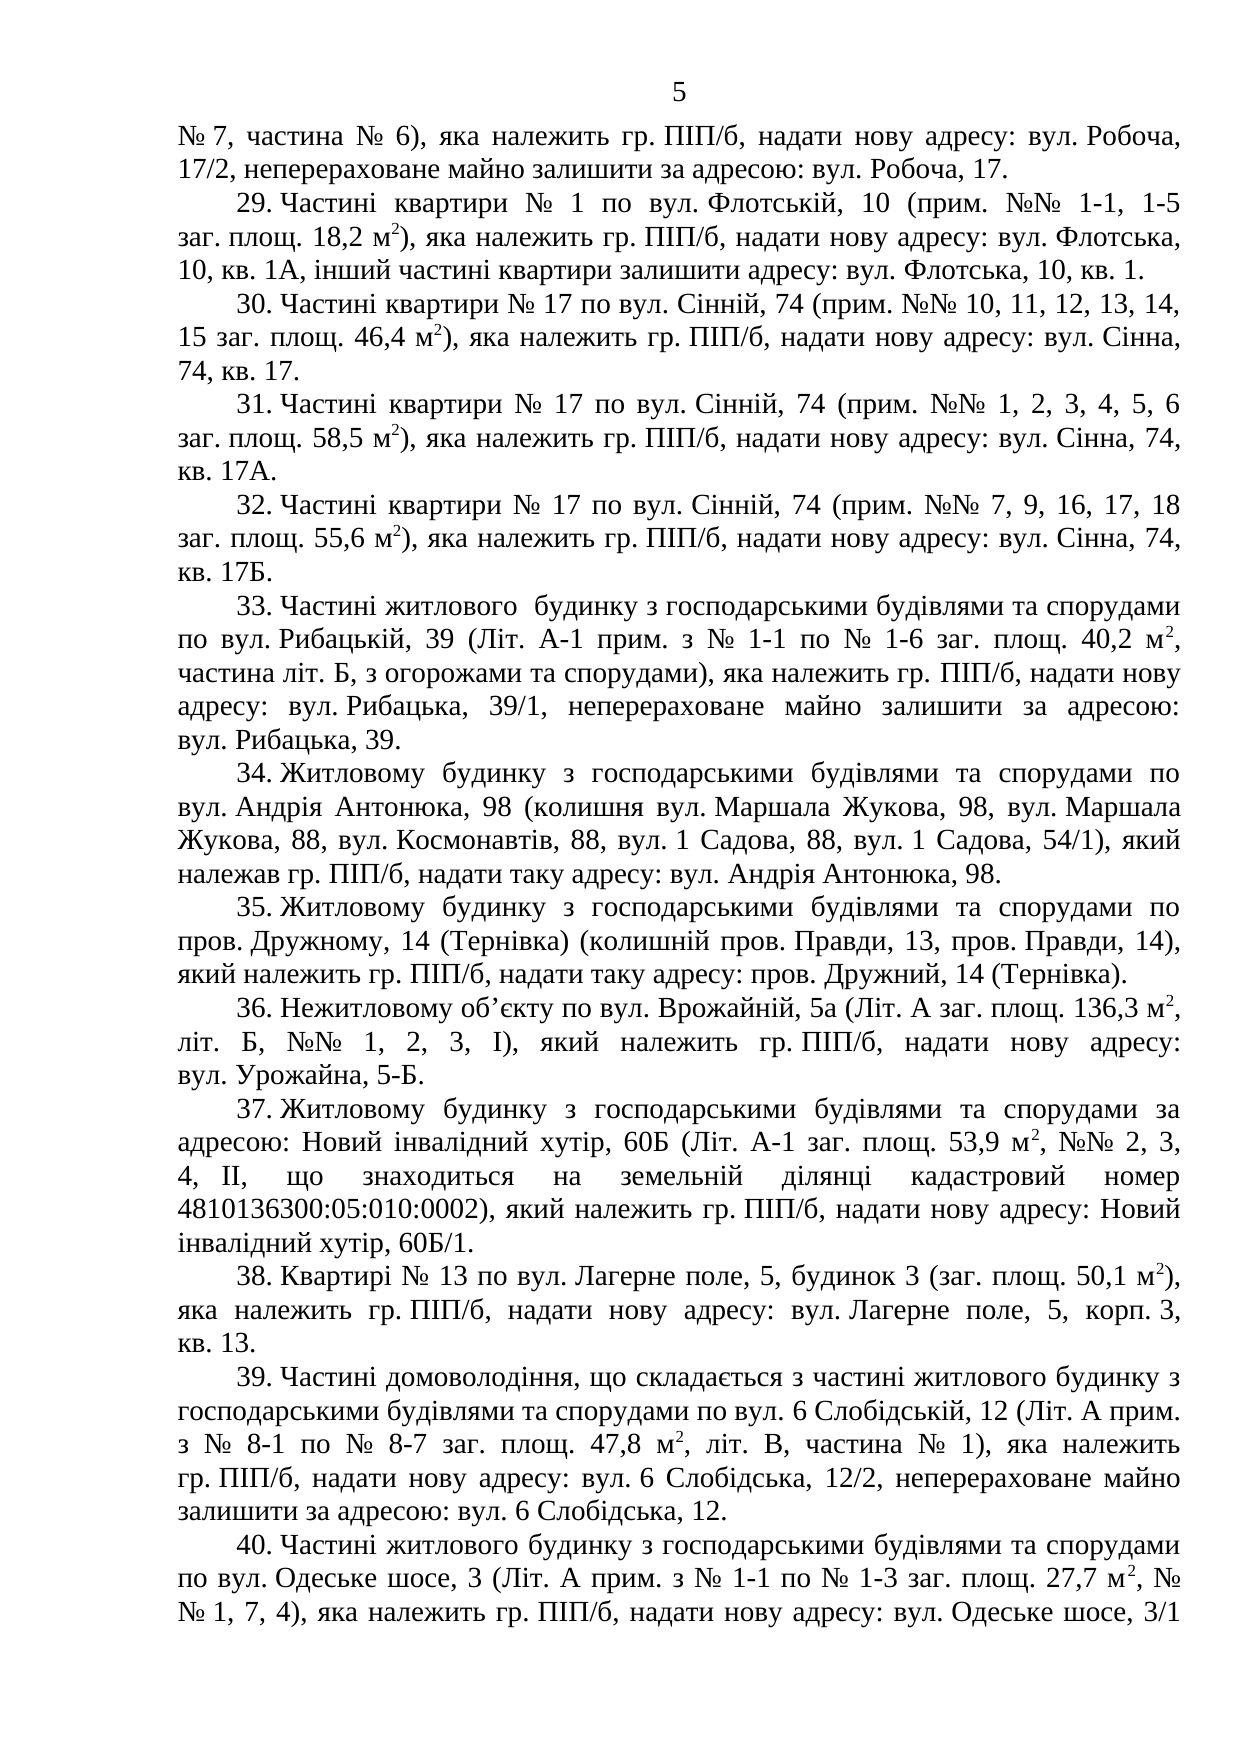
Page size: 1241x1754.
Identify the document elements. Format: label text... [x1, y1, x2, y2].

text 34. Житловому будинку з господарськими будівлями та спорудами по вул. Андрія Антонюка, 98 (колишня вул. Маршала Жукова, 98, вул. Маршала Жукова, 88, вул. Космонавтів, 88, вул. 1 Садова, 88, вул. 1 Садова, 54/1), який належав гр. ПІП/б, надати таку адресу: вул. Андрія Антонюка, 98. [177, 755, 1181, 889]
text 38. Квартирі № 13 по вул. Лагерне поле, 5, будинок 3 (заг. площ. 50,1 м2), яка належить гр. ПІП/б, надати нову адресу: вул. Лагерне поле, 5, корп. 3, кв. 13. [177, 1258, 1181, 1359]
text 29. Частині квартири № 1 по вул. Флотській, 10 (прим. №№ 1-1, 1-5 заг. площ. 18,2 м2), яка належить гр. ПІП/б, надати нову адресу: вул. Флотська, 10, кв. 1А, інший частині квартири залишити адресу: вул. Флотська, 10, кв. 1. [177, 185, 1181, 286]
text 32. Частині квартири № 17 по вул. Сінній, 74 (прим. №№ 7, 9, 16, 17, 18 заг. площ. 55,6 м2), яка належить гр. ПІП/б, надати нову адресу: вул. Сінна, 74, кв. 17Б. [177, 487, 1181, 588]
text 33. Частині житлового будинку з господарськими будівлями та спорудами по вул. Рибацькій, 39 (Літ. А-1 прим. з № 1-1 по № 1-6 заг. площ. 40,2 м2, частина літ. Б, з огорожами та спорудами), яка належить гр. ПІП/б, надати нову адресу: вул. Рибацька, 39/1, неперераховане майно залишити за адресою: вул. Рибацька, 39. [177, 588, 1181, 755]
text 37. Житловому будинку з господарськими будівлями та спорудами за адресою: Новий інвалідний хутір, 60Б (Літ. А-1 заг. площ. 53,9 м2, №№ 2, 3, 4, ІІ, що знаходиться на земельній ділянці кадастровий номер 4810136300:05:010:0002), який належить гр. ПІП/б, надати нову адресу: Новий інвалідний хутір, 60Б/1. [177, 1091, 1181, 1258]
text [177, 1527, 1181, 1627]
text 39. Частині домоволодіння, що складається з частині житлового будинку з господарськими будівлями та спорудами по вул. 6 Слобідській, 12 (Літ. А прим. з № 8-1 по № 8-7 заг. площ. 47,8 м2, літ. В, частина № 1), яка належить гр. ПІП/б, надати нову адресу: вул. 6 Слобідська, 12/2, неперераховане майно залишити за адресою: вул. 6 Слобідська, 12. [177, 1359, 1181, 1527]
text 30. Частині квартири № 17 по вул. Сінній, 74 (прим. №№ 10, 11, 12, 13, 14, 15 заг. площ. 46,4 м2), яка належить гр. ПІП/б, надати нову адресу: вул. Сінна, 74, кв. 17. [177, 286, 1181, 386]
text 36. Нежитловому об’єкту по вул. Врожайній, 5а (Літ. А заг. площ. 136,3 м2, літ. Б, №№ 1, 2, 3, І), який належить гр. ПІП/б, надати нову адресу: вул. Урожайна, 5-Б. [177, 990, 1181, 1091]
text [177, 118, 1181, 185]
text 31. Частині квартири № 17 по вул. Сінній, 74 (прим. №№ 1, 2, 3, 4, 5, 6 заг. площ. 58,5 м2), яка належить гр. ПІП/б, надати нову адресу: вул. Сінна, 74, кв. 17А. [177, 386, 1181, 487]
text 35. Житловому будинку з господарськими будівлями та спорудами по пров. Дружному, 14 (Тернівка) (колишній пров. Правди, 13, пров. Правди, 14), який належить гр. ПІП/б, надати таку адресу: пров. Дружний, 14 (Тернівка). [177, 889, 1181, 990]
